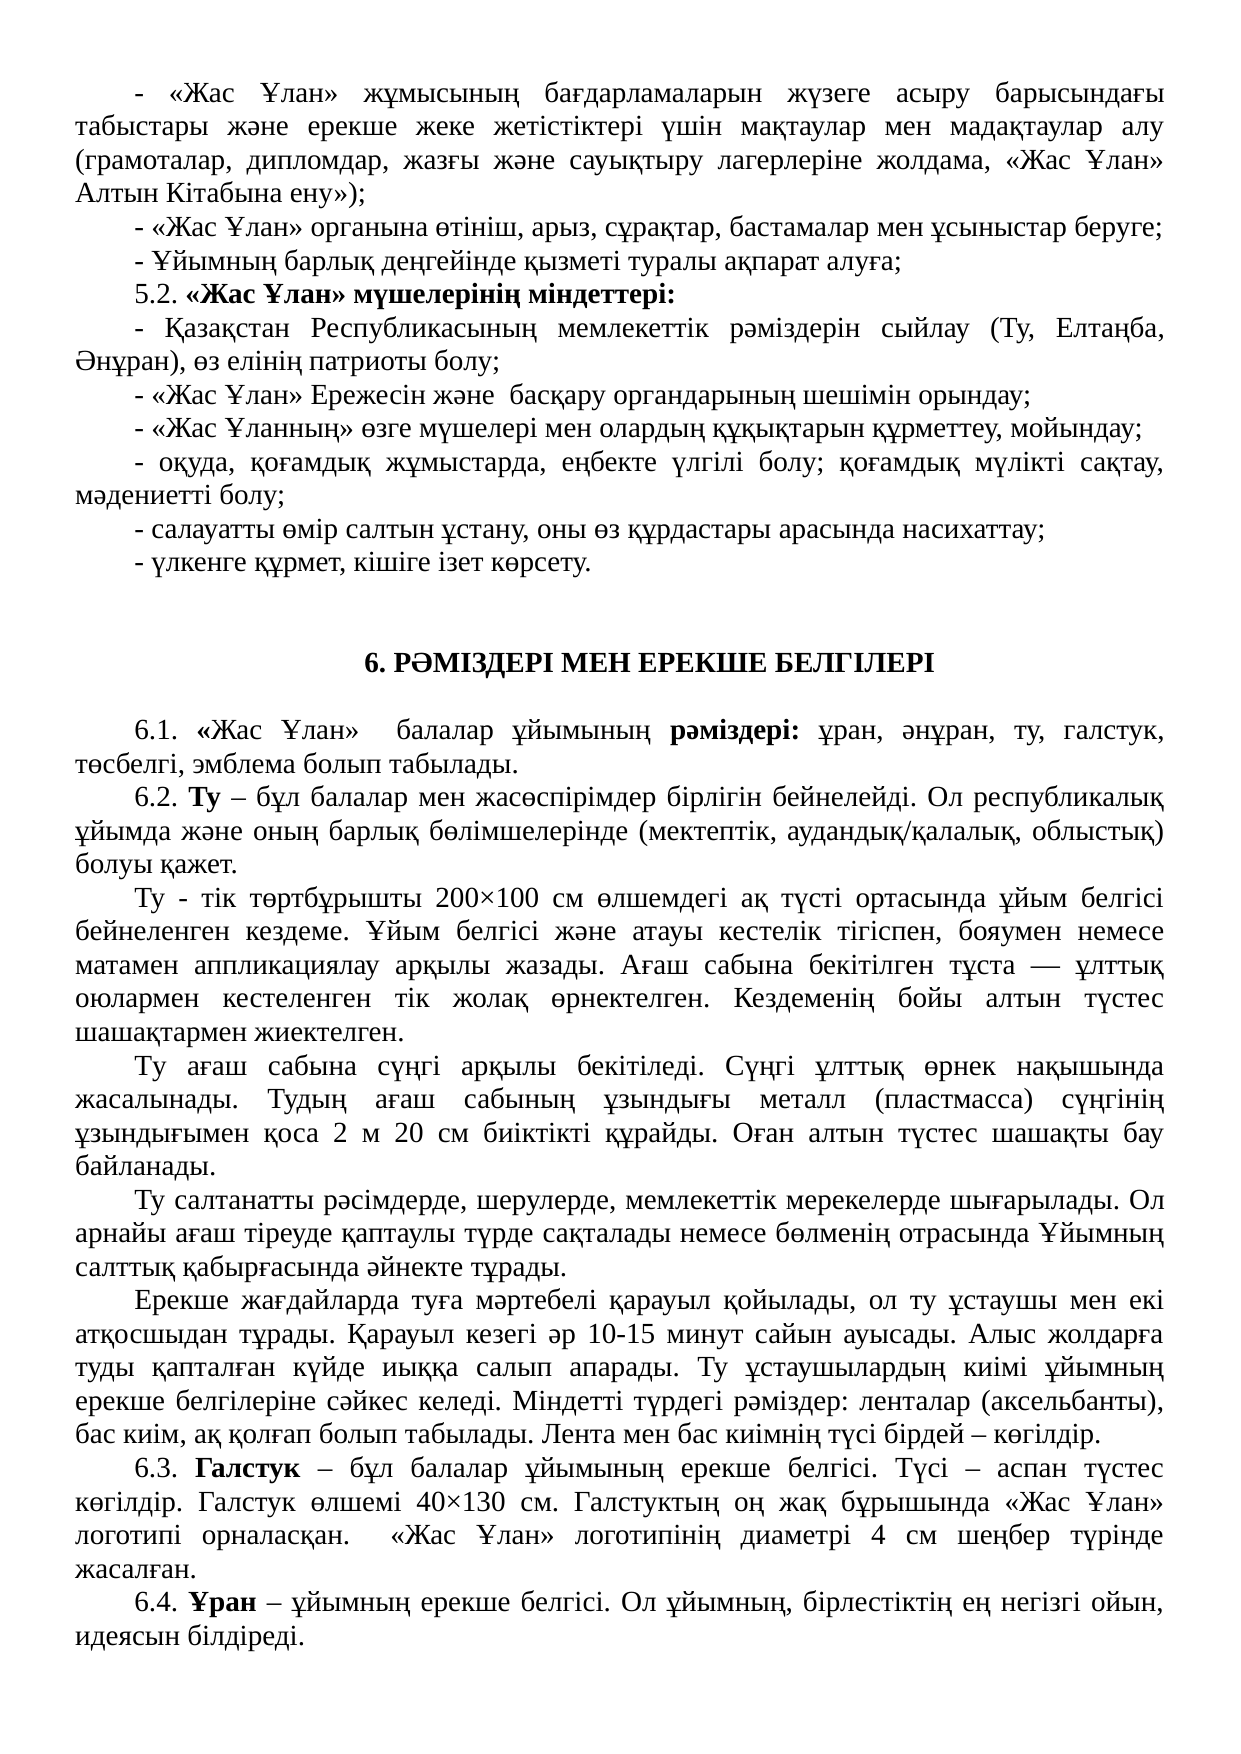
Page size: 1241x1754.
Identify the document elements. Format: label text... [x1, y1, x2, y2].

text - «Жас Ұлан» Ережесін және басқару органдарының шешімін орындау; [75, 377, 1165, 410]
text - Қазақстан Республикасының мемлекеттік рәміздерін сыйлау (Ту, Елтаңба, Әнұран), өз елінің патриоты болу; [75, 310, 1165, 377]
text Ерекше жағдайларда туға мәртебелі қарауыл қойылады, ол ту ұстаушы мен екі атқосшыдан тұрады. Қарауыл кезегі әр 10-15 минут сайын ауысады. Алыс жолдарға туды қапталған күйде иыққа салып апарады. Ту ұстаушылардың киімі ұйымның ерекше белгілеріне сәйкес келеді. Міндетті түрдегі рәміздер: ленталар (аксельбанты), бас киім, ақ қолғап болып табылады. Лента мен бас киімнің түсі бірдей – көгілдір. [75, 1282, 1165, 1450]
text Ту салтанатты рәсімдерде, шерулерде, мемлекеттік мерекелерде шығарылады. Ол арнайы ағаш тіреуде қаптаулы түрде сақталады немесе бөлменің отрасында Ұйымның салттық қабырғасында әйнекте тұрады. [75, 1182, 1165, 1282]
text 6.1. «Жас Ұлан» балалар ұйымының рәміздері: ұран, әнұран, ту, галстук, төсбелгі, эмблема болып табылады. [75, 712, 1165, 779]
text 6.4. Ұран – ұйымның ерекше белгісі. Ол ұйымның, бірлестіктің ең негізгі ойын, идеясын білдіреді. [75, 1584, 1165, 1651]
text - Ұйымның барлық деңгейінде қызметі туралы ақпарат алуға; [75, 243, 1165, 276]
text - «Жас Ұлан» жұмысының бағдарламаларын жүзеге асыру барысындағы табыстары және ерекше жеке жетістіктері үшін мақтаулар мен мадақтаулар алу (грамоталар, дипломдар, жазғы және сауықтыру лагерлеріне жолдама, «Жас Ұлан» Алтын Кітабына ену»); [75, 75, 1165, 209]
text - «Жас Ұлан» органына өтініш, арыз, сұрақтар, бастамалар мен ұсыныстар беруге; [75, 209, 1165, 243]
text - оқуда, қоғамдық жұмыстарда, еңбекте үлгілі болу; қоғамдық мүлікті сақтау, мәдениетті болу; [75, 444, 1165, 511]
text 6.2. Ту – бұл балалар мен жасөспірімдер бірлігін бейнелейді. Ол республикалық ұйымда және оның барлық бөлімшелерінде (мектептік, аудандық/қалалық, облыстық) болуы қажет. [75, 779, 1165, 880]
text Ту ағаш сабына сүңгі арқылы бекітіледі. Сүңгі ұлттық өрнек нақышында жасалынады. Тудың ағаш сабының ұзындығы металл (пластмасса) сүңгінің ұзындығымен қоса 2 м 20 см биіктікті құрайды. Оған алтын түстес шашақты бау байланады. [75, 1048, 1165, 1182]
text 6.3. Галстук – бұл балалар ұйымының ерекше белгісі. Түсі – аспан түстес көгілдір. Галстук өлшемі 40×130 см. Галстуктың оң жақ бұрышында «Жас Ұлан» логотипі орналасқан. «Жас Ұлан» логотипінің диаметрі 4 см шеңбер түрінде жасалған. [75, 1450, 1165, 1584]
text - үлкенге құрмет, кішіге ізет көрсету. [75, 544, 1165, 578]
text 5.2. «Жас Ұлан» мүшелерінің міндеттері: [75, 276, 1165, 310]
text - салауатты өмір салтын ұстану, оны өз құрдастары арасында насихаттау; [75, 511, 1165, 544]
text 6. РӘМІЗДЕРІ МЕН ЕРЕКШЕ БЕЛГІЛЕРІ [75, 645, 1165, 679]
text Ту - тік төртбұрышты 200×100 см өлшемдегі ақ түсті ортасында ұйым белгісі бейнеленген кездеме. Ұйым белгісі және атауы кестелік тігіспен, бояумен немесе матамен аппликациялау арқылы жазады. Ағаш сабына бекiтiлген тұста — ұлттық оюлармен кестеленген тiк жолақ өрнектелген. Кездеменің бойы алтын түстес шашақтармен жиектелген. [75, 880, 1165, 1048]
text - «Жас Ұланның» өзге мүшелері мен олардың құқықтарын құрметтеу, мойындау; [75, 410, 1165, 444]
